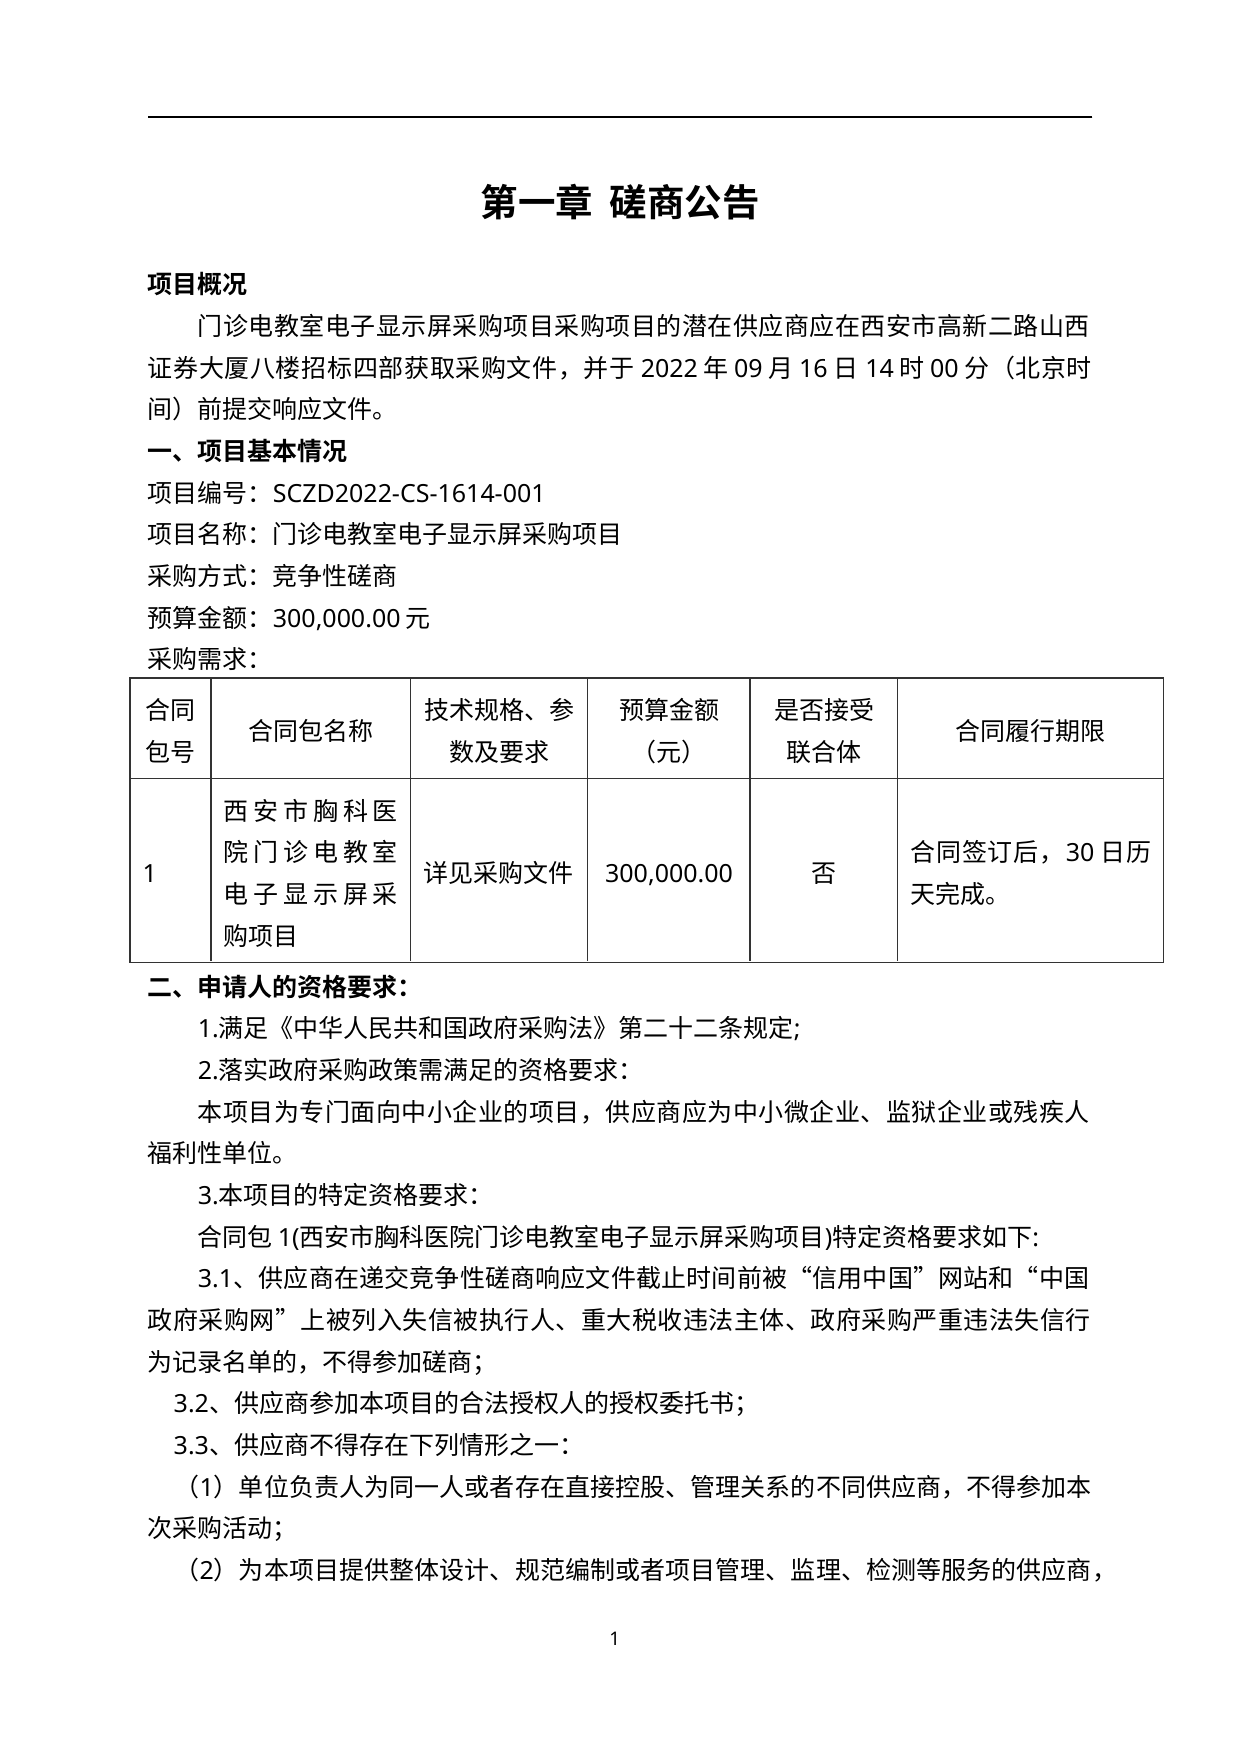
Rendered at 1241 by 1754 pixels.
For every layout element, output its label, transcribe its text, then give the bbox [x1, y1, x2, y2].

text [148, 1254, 1092, 1588]
table_cell 300,000.00 [588, 779, 749, 961]
text 采购需求： [148, 635, 1092, 677]
title 第一章 磋商公告 [148, 173, 1092, 227]
table_cell 合同签订后，30日历天完成。 [898, 779, 1163, 961]
table_header 合同包名称 [212, 679, 410, 777]
text 1.满足《中华人民共和国政府采购法》第二十二条规定; [148, 1004, 1092, 1046]
table_header 合同履行期限 [898, 679, 1163, 777]
text 3.本项目的特定资格要求： [148, 1171, 1092, 1213]
table_cell 西安市胸科医院门诊电教室电子显示屏采购项目 [212, 779, 410, 961]
text 预算金额：300,000.00元 [148, 594, 1092, 635]
table_cell 1 [131, 779, 210, 961]
text 项目编号：SCZD2022-CS-1614-001 [148, 469, 1092, 510]
table_cell 详见采购文件 [411, 779, 587, 961]
table_header 合同包号 [131, 679, 210, 777]
table_header 技术规格、参数及要求 [411, 679, 587, 777]
text 本项目为专门面向中小企业的项目，供应商应为中小微企业、监狱企业或残疾人福利性单位。 [148, 1088, 1092, 1171]
table_cell 否 [751, 779, 897, 961]
table_header 预算金额（元） [588, 679, 749, 777]
text 门诊电教室电子显示屏采购项目采购项目的潜在供应商应在西安市高新二路山西证券大厦八楼招标四部获取采购文件，并于2022年09月16日 14时00分（北京时间）前提交响应文件。 [148, 302, 1092, 427]
text 二、申请人的资格要求： [148, 963, 1092, 1004]
text 采购方式：竞争性磋商 [148, 552, 1092, 594]
text 一、项目基本情况 [148, 427, 1092, 469]
text 2.落实政府采购政策需满足的资格要求： [148, 1046, 1092, 1088]
text 项目名称：门诊电教室电子显示屏采购项目 [148, 510, 1092, 552]
text 合同包1(西安市胸科医院门诊电教室电子显示屏采购项目)特定资格要求如下: [148, 1213, 1092, 1254]
text 项目概况 [148, 260, 1092, 302]
table_header 是否接受联合体 [751, 679, 897, 777]
